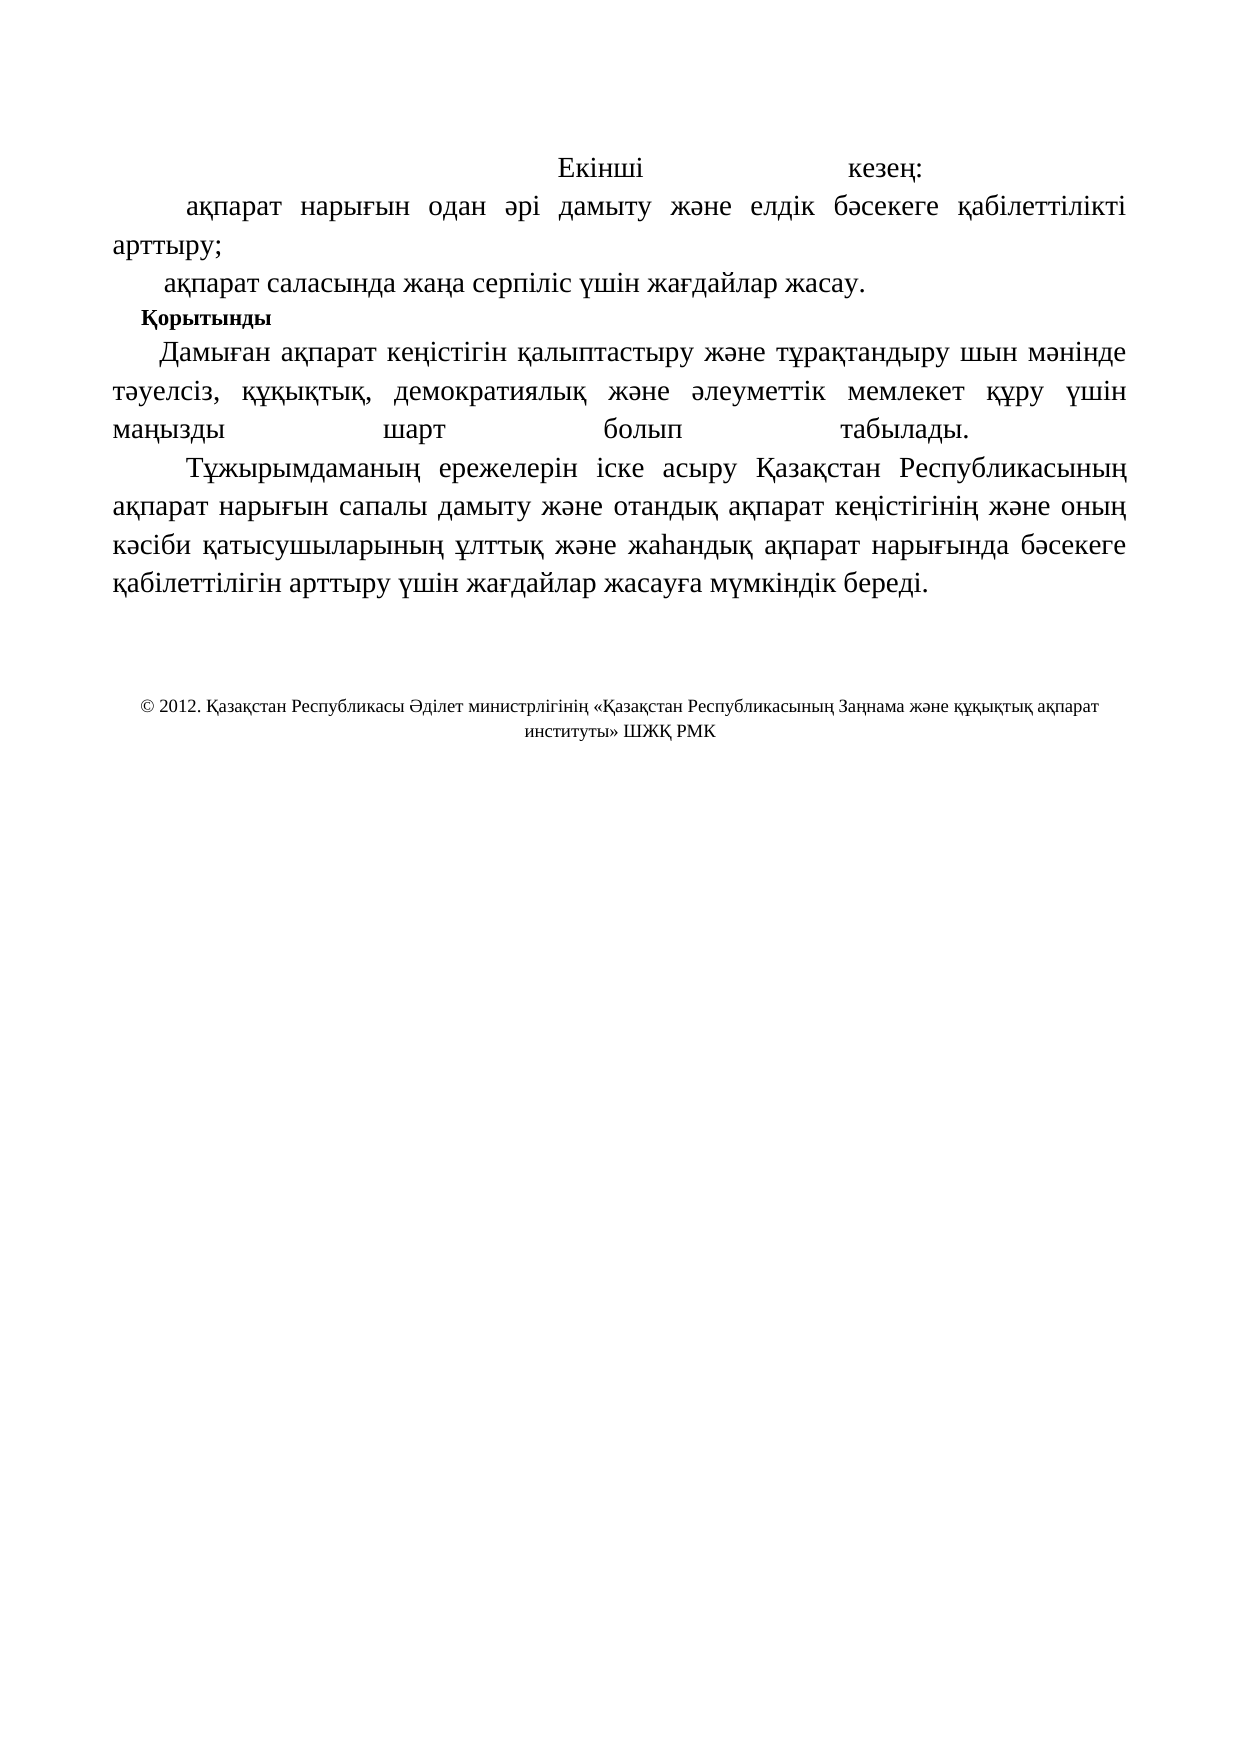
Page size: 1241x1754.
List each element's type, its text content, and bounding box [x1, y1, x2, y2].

text © 2012. Қазақстан Республикасы Әділет министрлігінің «Қазақстан Республикасының Заңнама және құқықтық ақпарат институты» ШЖҚ РМК [112, 695, 1128, 741]
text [112, 150, 1128, 299]
text Дамыған ақпарат кеңiстiгін қалыптастыру және тұрақтандыру шын мәнiнде тәуелсiз, құқықтық, демократиялық және әлеуметтiк мемлекет құру үшiн маңызды шарт болып табылады. Тұжырымдаманың ережелерiн iске асыру Қазақстан Республикасының ақпарат нарығын сапалы дамыту және отандық ақпарат кеңiстігiнiң және оның кәсiби қатысушыларының ұлттық және жаhандық ақпарат нарығында бәсекеге қабiлеттiлігiн арттыру үшiн жағдайлар жасауға мүмкiндiк бередi. [112, 334, 1128, 599]
text Қорытынды [112, 304, 1128, 331]
